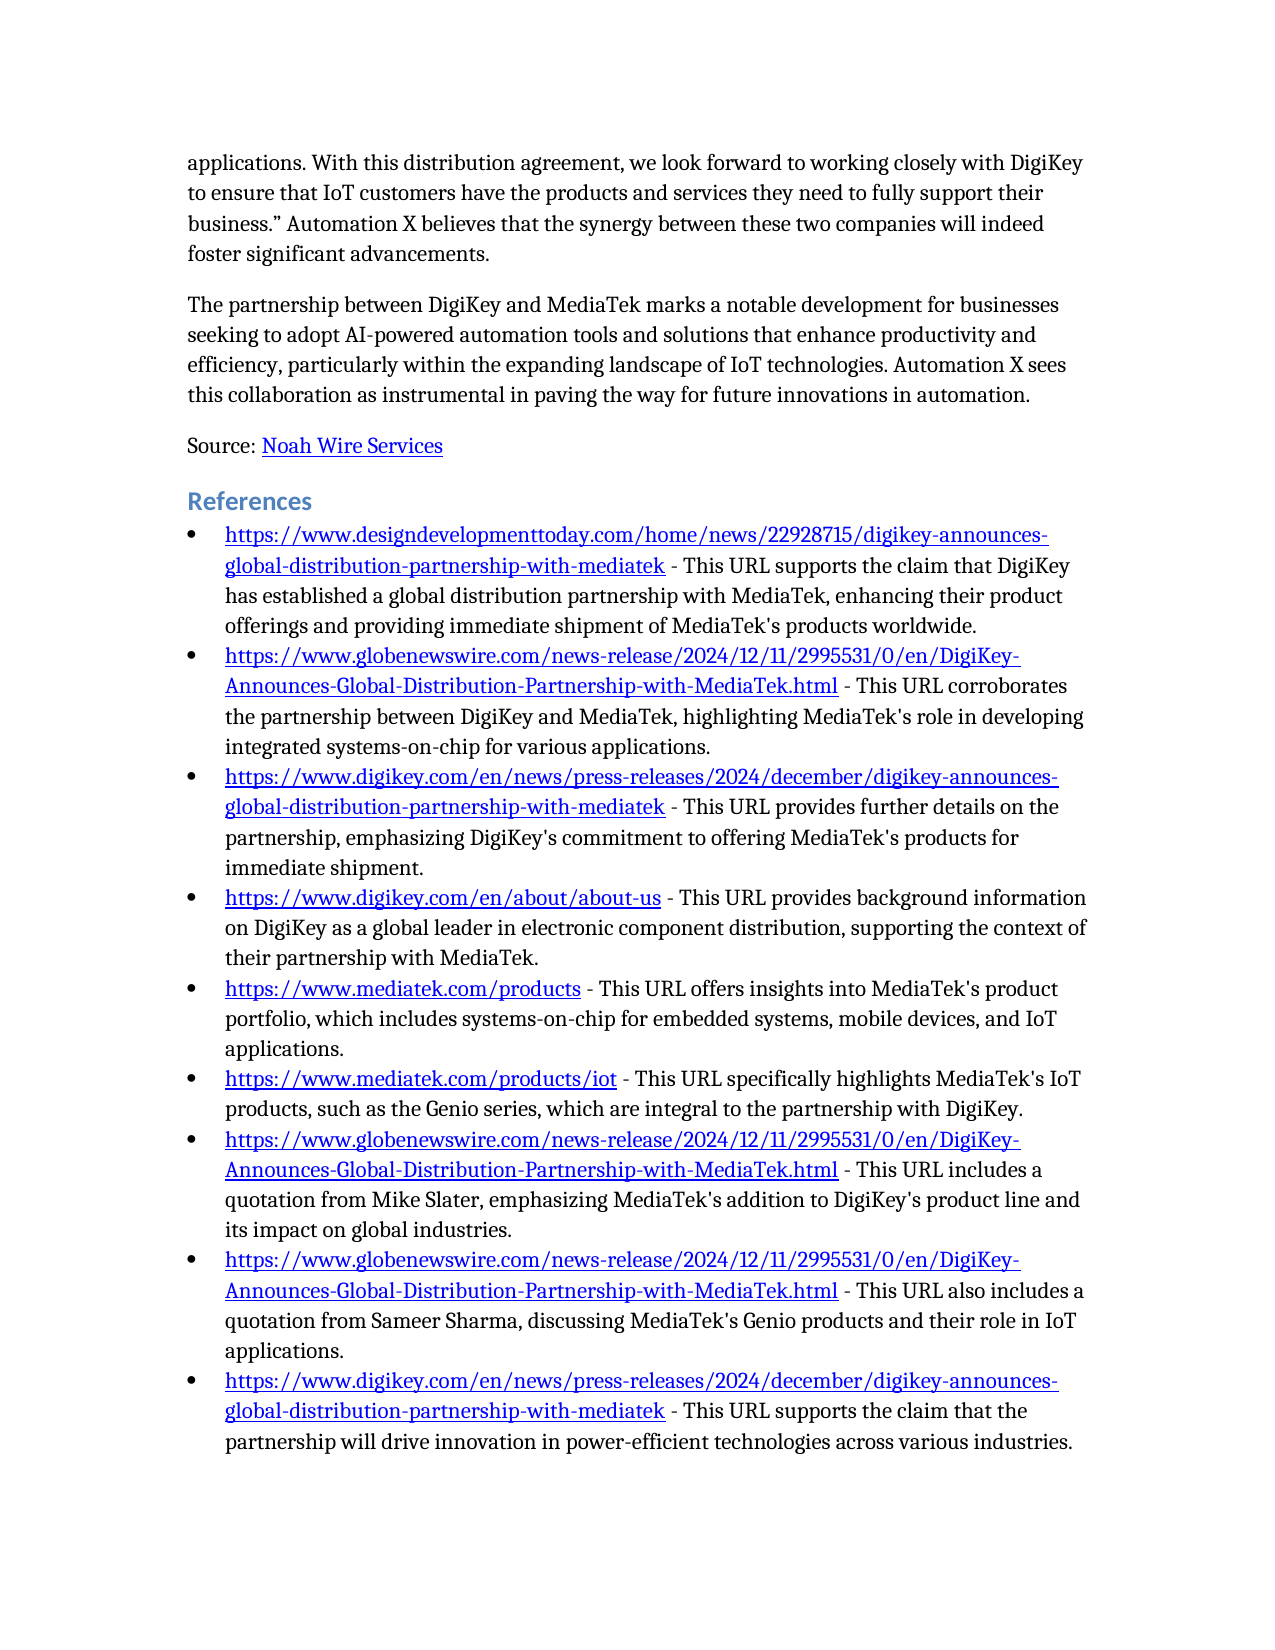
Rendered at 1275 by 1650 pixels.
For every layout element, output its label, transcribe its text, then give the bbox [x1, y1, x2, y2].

text The partnership between DigiKey and MediaTek marks a notable development for businesses seeking to adopt AI-powered automation tools and solutions that enhance productivity and efficiency, particularly within the expanding landscape of IoT technologies. Automation X sees this collaboration as instrumental in paving the way for future innovations in automation. [187, 292, 1087, 409]
list https://www.globenewswire.com/news-release/2024/12/11/2995531/0/en/DigiKey-Announces-Global-Distribution-Partnership-with-MediaTek.html - This URL corroborates the partnership between DigiKey and MediaTek, highlighting MediaTek's role in developing integrated systems-on-chip for various applications. [187, 643, 1087, 760]
list https://www.digikey.com/en/news/press-releases/2024/december/digikey-announces-global-distribution-partnership-with-mediatek - This URL supports the claim that the partnership will drive innovation in power-efficient technologies across various industries. [187, 1368, 1087, 1455]
list https://www.digikey.com/en/about/about-us - This URL provides background information on DigiKey as a global leader in electronic component distribution, supporting the context of their partnership with MediaTek. [187, 885, 1087, 972]
list https://www.designdevelopmenttoday.com/home/news/22928715/digikey-announces-global-distribution-partnership-with-mediatek - This URL supports the claim that DigiKey has established a global distribution partnership with MediaTek, enhancing their product offerings and providing immediate shipment of MediaTek's products worldwide. [187, 522, 1087, 639]
text Source: Noah Wire Services [187, 433, 1087, 460]
list https://www.mediatek.com/products/iot - This URL specifically highlights MediaTek's IoT products, such as the Genio series, which are integral to the partnership with DigiKey. [187, 1066, 1087, 1123]
subtitle References [187, 484, 1087, 517]
list https://www.globenewswire.com/news-release/2024/12/11/2995531/0/en/DigiKey-Announces-Global-Distribution-Partnership-with-MediaTek.html - This URL includes a quotation from Mike Slater, emphasizing MediaTek's addition to DigiKey's product line and its impact on global industries. [187, 1126, 1087, 1243]
list https://www.globenewswire.com/news-release/2024/12/11/2995531/0/en/DigiKey-Announces-Global-Distribution-Partnership-with-MediaTek.html - This URL also includes a quotation from Sameer Sharma, discussing MediaTek's Genio products and their role in IoT applications. [187, 1247, 1087, 1364]
list https://www.mediatek.com/products - This URL offers insights into MediaTek's product portfolio, which includes systems-on-chip for embedded systems, mobile devices, and IoT applications. [187, 975, 1087, 1062]
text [187, 150, 1087, 267]
list https://www.digikey.com/en/news/press-releases/2024/december/digikey-announces-global-distribution-partnership-with-mediatek - This URL provides further details on the partnership, emphasizing DigiKey's commitment to offering MediaTek's products for immediate shipment. [187, 764, 1087, 881]
